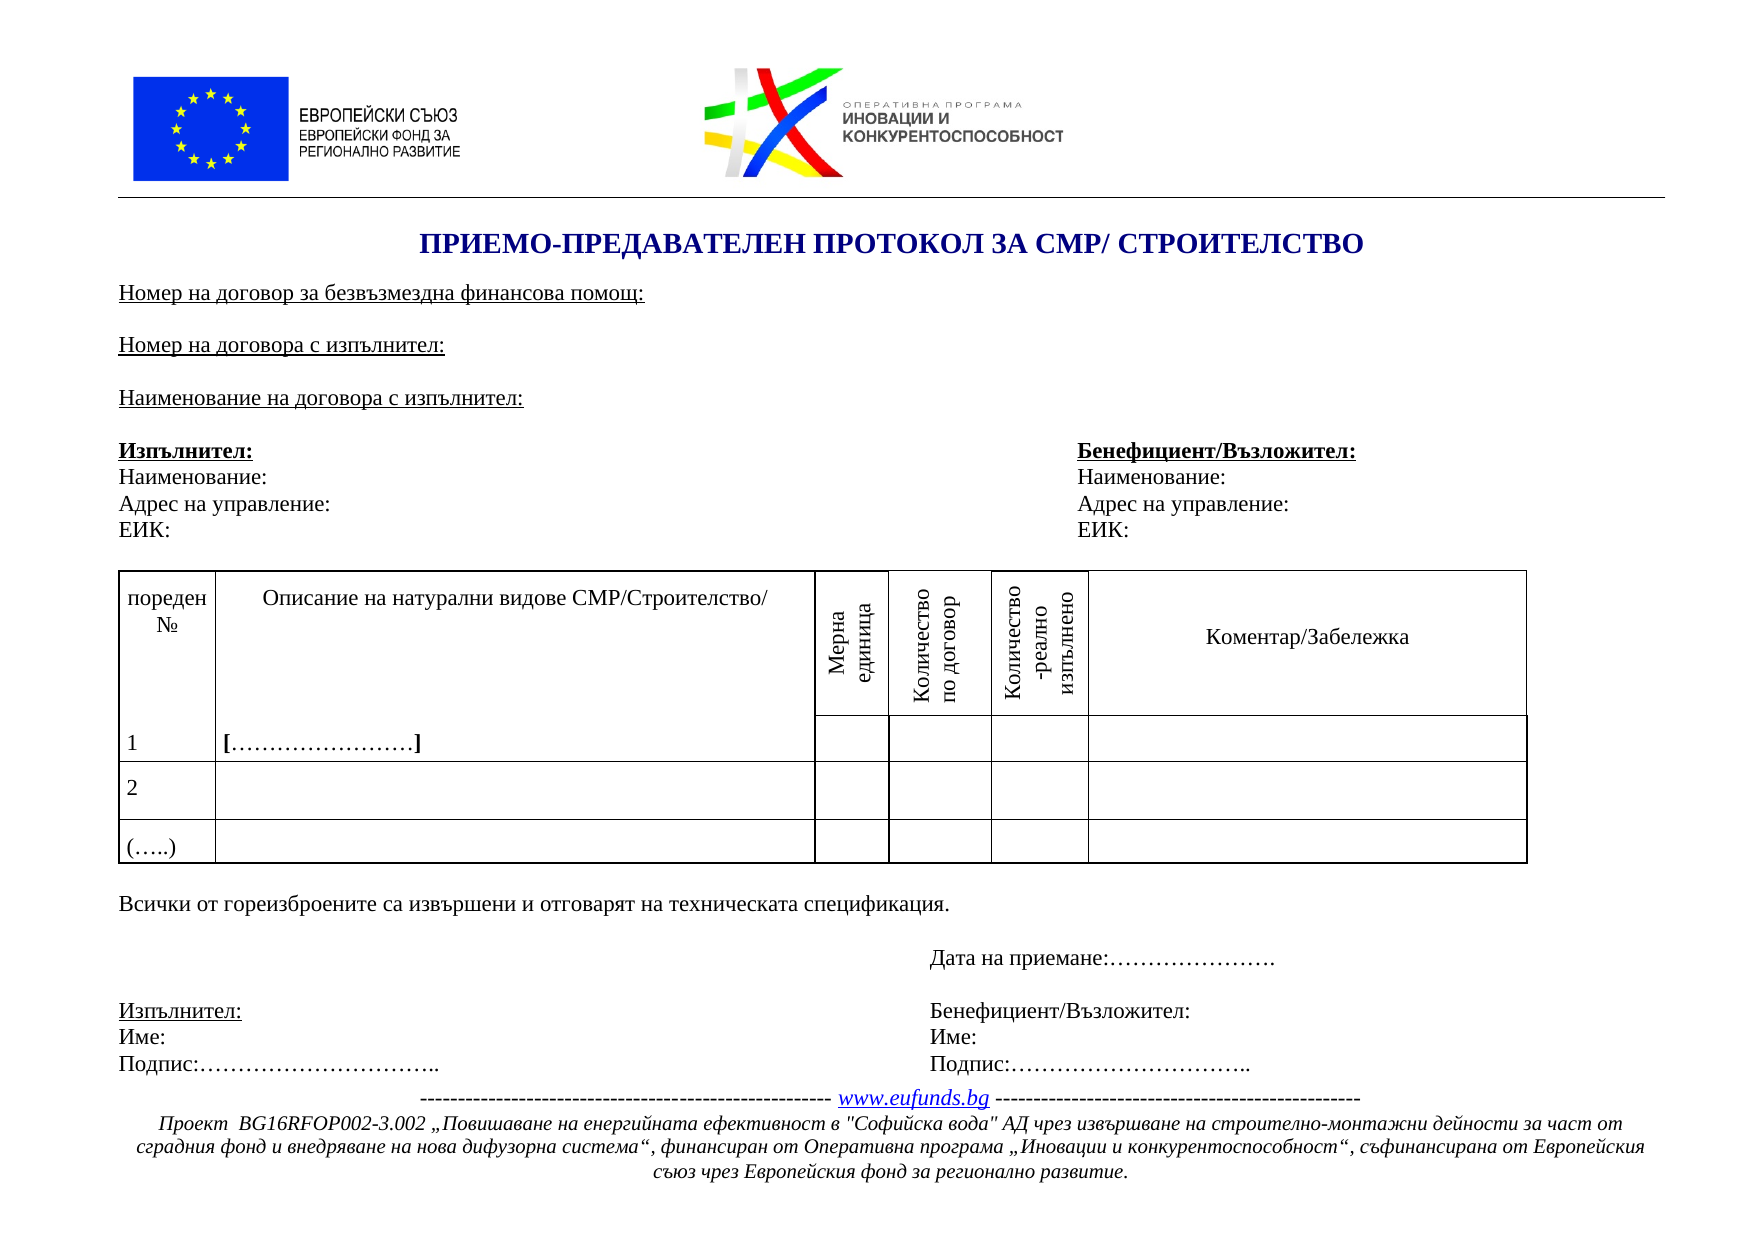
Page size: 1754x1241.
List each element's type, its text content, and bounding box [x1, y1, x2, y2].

picture [678, 44, 1064, 195]
table_header Описание на натурални видове СМР/Строителство/ [216, 572, 814, 715]
table_cell [1089, 716, 1526, 761]
table_header Количество-реално изпълнено [992, 572, 1088, 715]
table_cell [216, 820, 814, 862]
text Адрес на управление: Адрес на управление: [118, 489, 1665, 516]
text Дата на приемане:…………………. [118, 944, 1665, 971]
text Номер на договор за безвъзмездна финансова помощ: [118, 279, 1665, 305]
table_cell [816, 716, 888, 761]
table_cell 2 [120, 762, 215, 819]
picture [118, 65, 488, 195]
table_cell [992, 762, 1088, 819]
table_cell [890, 762, 991, 819]
table_cell [816, 762, 888, 819]
text Всички от гореизброените са извършени и отговарят на техническата спецификация. [118, 890, 1665, 916]
table_cell [1089, 820, 1526, 862]
table_header Мерна единица [816, 572, 888, 715]
table_cell 1 2 3 [120, 715, 215, 761]
table_cell [……………………] [……………………] [……………………] [216, 715, 814, 761]
table_header пореден № [120, 572, 215, 715]
text Наименование: Наименование: [118, 463, 1665, 489]
table_cell [216, 762, 814, 819]
text ПРИЕМО-ПРЕДАВАТЕЛЕН ПРОТОКОЛ ЗА СМР/ СТРОИТЕЛСТВО [118, 226, 1665, 259]
table_cell [890, 820, 991, 862]
text ЕИК: ЕИК: [118, 516, 1665, 542]
text Подпис:………………………….. Подпис:………………………….. [118, 1050, 1665, 1076]
table_cell [1089, 762, 1526, 819]
table_header Количество по договор [889, 571, 991, 715]
text Номер на договора с изпълнител: [118, 331, 1665, 358]
table_cell [890, 716, 991, 761]
table_cell [992, 820, 1088, 862]
text Име: Име: [118, 1023, 1665, 1050]
table_cell (…..) [120, 820, 215, 862]
text Изпълнител: Бенефициент/Възложител: [118, 437, 1665, 463]
text Наименование на договора с изпълнител: [118, 384, 1665, 411]
table_cell [992, 716, 1088, 761]
text Изпълнител: Бенефициент/Възложител: [118, 997, 1665, 1023]
table_cell [816, 820, 888, 862]
table_header Коментар/Забележка [1089, 571, 1526, 715]
